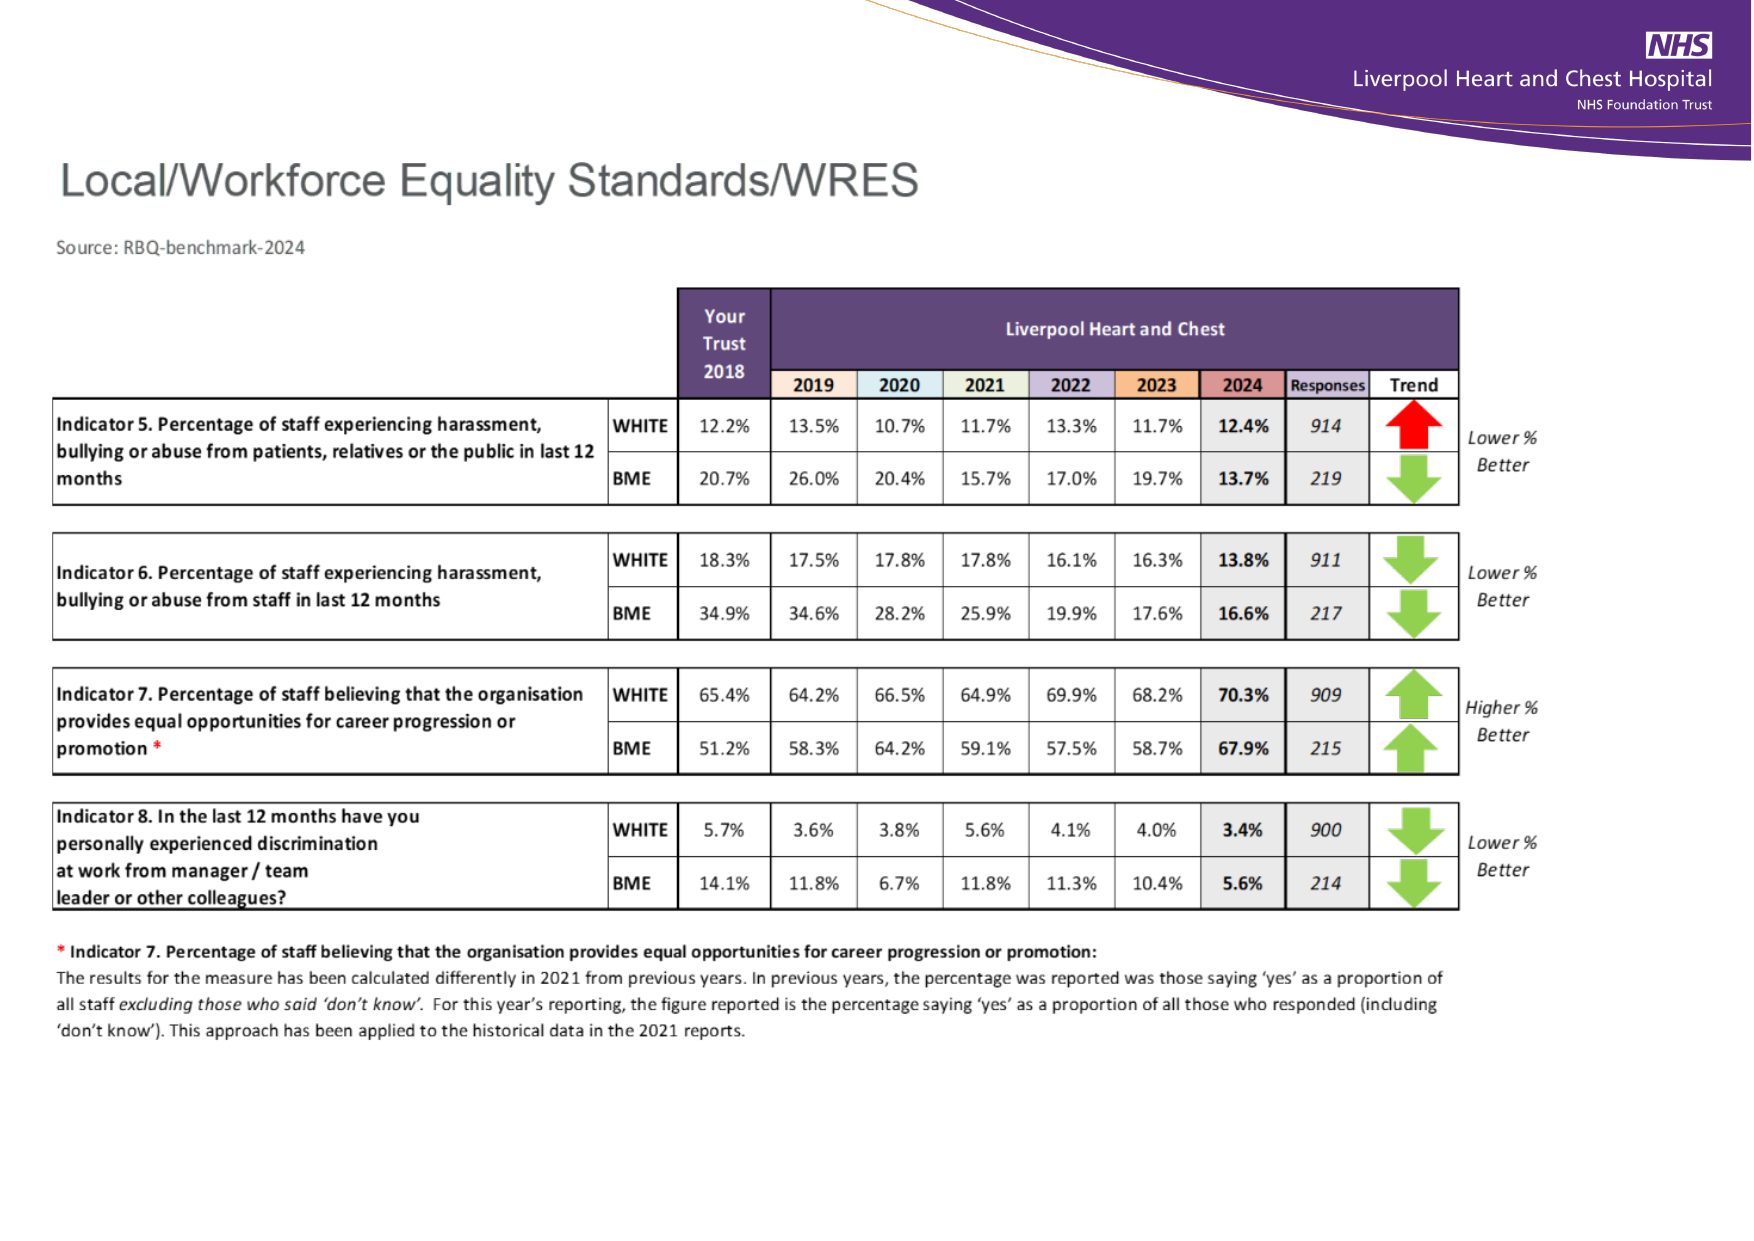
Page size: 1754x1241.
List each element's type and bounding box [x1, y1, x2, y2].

picture [52, 0, 1752, 1052]
